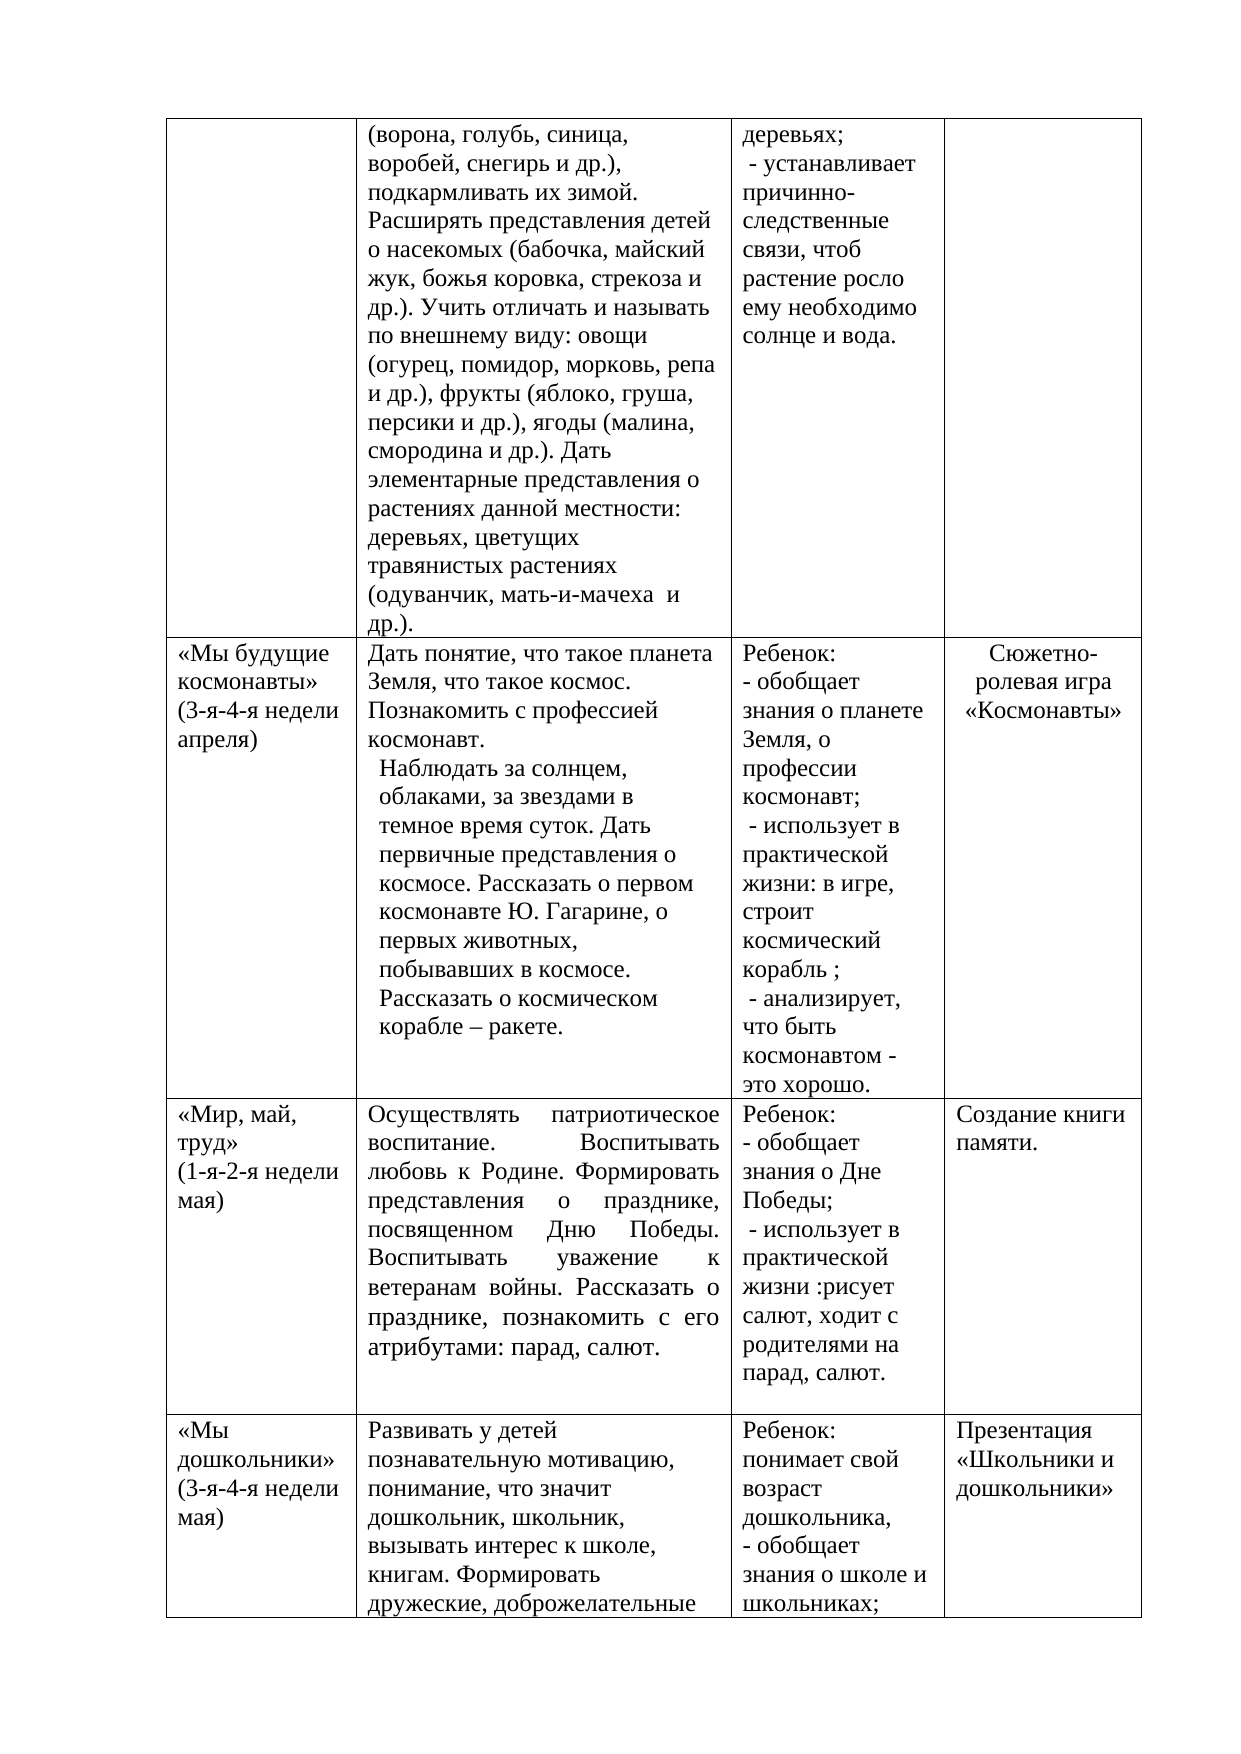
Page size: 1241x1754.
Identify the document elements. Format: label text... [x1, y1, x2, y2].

table_cell Дать понятие, что такое планета Земля, что такое космос. Познакомить с профессией космонавт. [357, 638, 731, 1098]
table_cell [357, 1415, 731, 1617]
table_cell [732, 1415, 944, 1617]
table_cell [357, 119, 731, 637]
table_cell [945, 1415, 1141, 1617]
table_cell Ребенок: - обобщает знания о планете Земля, о профессии космонавт; - использует в практической жизни: в игре, строит космический корабль ; - анализирует, что быть космонавтом - это хорошо. [732, 638, 944, 1098]
table_cell Сюжетно-ролевая игра «Космонавты» [945, 638, 1141, 1098]
table_cell Ребенок: - обобщает знания о Дне Победы; - использует в практической жизни :рисует салют, ходит с родителями на парад, салют. [732, 1099, 944, 1414]
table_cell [167, 119, 356, 637]
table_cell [167, 1415, 356, 1617]
table_cell Создание книги памяти. [945, 1099, 1141, 1414]
table_cell «Мы будущие космонавты» (3-я-4-я недели апреля) [167, 638, 356, 1098]
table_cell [945, 119, 1141, 637]
table_cell Осуществлять патриотическое воспитание. Воспитывать любовь к Родине. Формировать представления о празднике, посвященном Дню Победы. Воспитывать уважение к ветеранам войны. Рассказать о празднике, познакомить с его атрибутами: парад, салют. [357, 1099, 731, 1414]
table_cell «Мир, май, труд» (1-я-2-я недели мая) [167, 1099, 356, 1414]
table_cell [732, 119, 944, 637]
